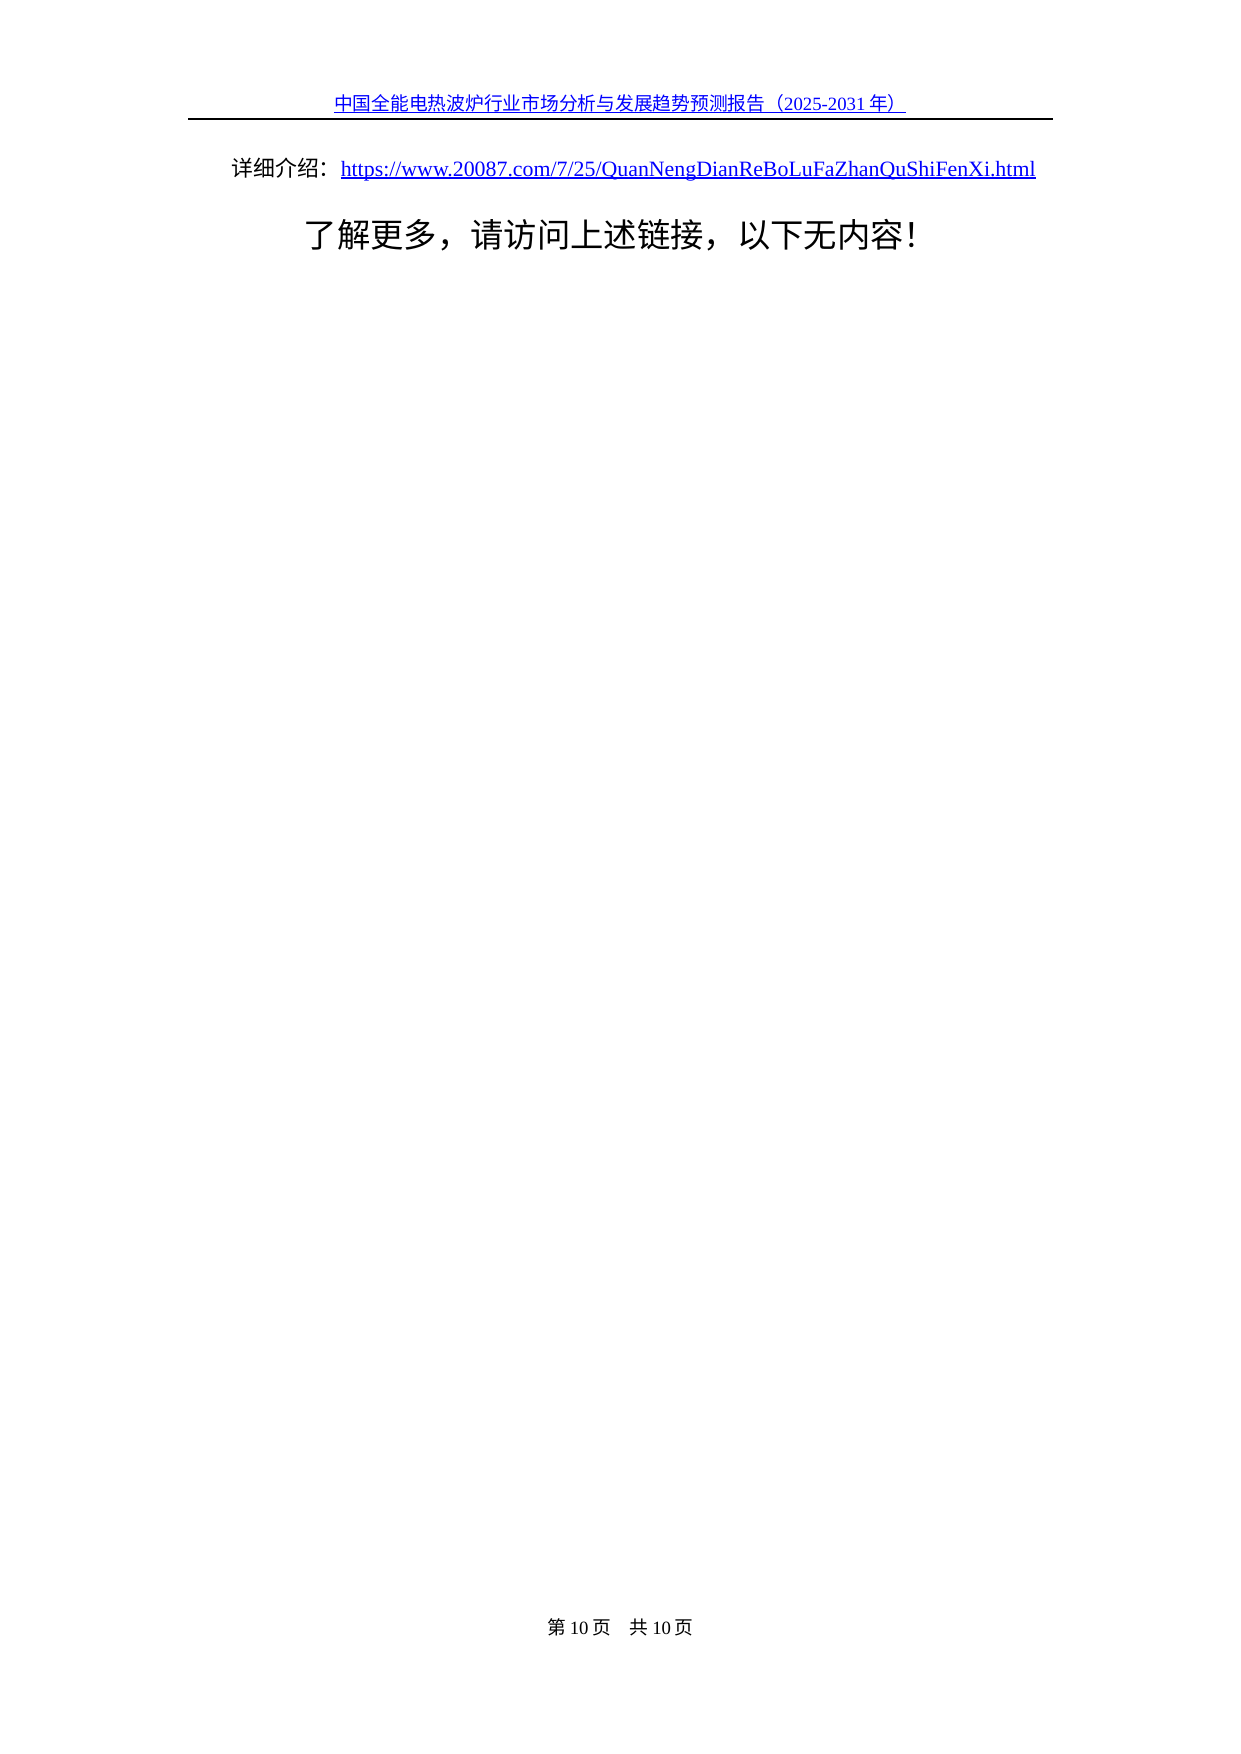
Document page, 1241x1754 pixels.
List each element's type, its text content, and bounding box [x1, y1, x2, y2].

title 了解更多，请访问上述链接，以下无内容！ [187, 200, 1053, 265]
text 详细介绍：https://www.20087.com/7/25/QuanNengDianReBoLuFaZhanQuShiFenXi.html [187, 150, 1053, 183]
